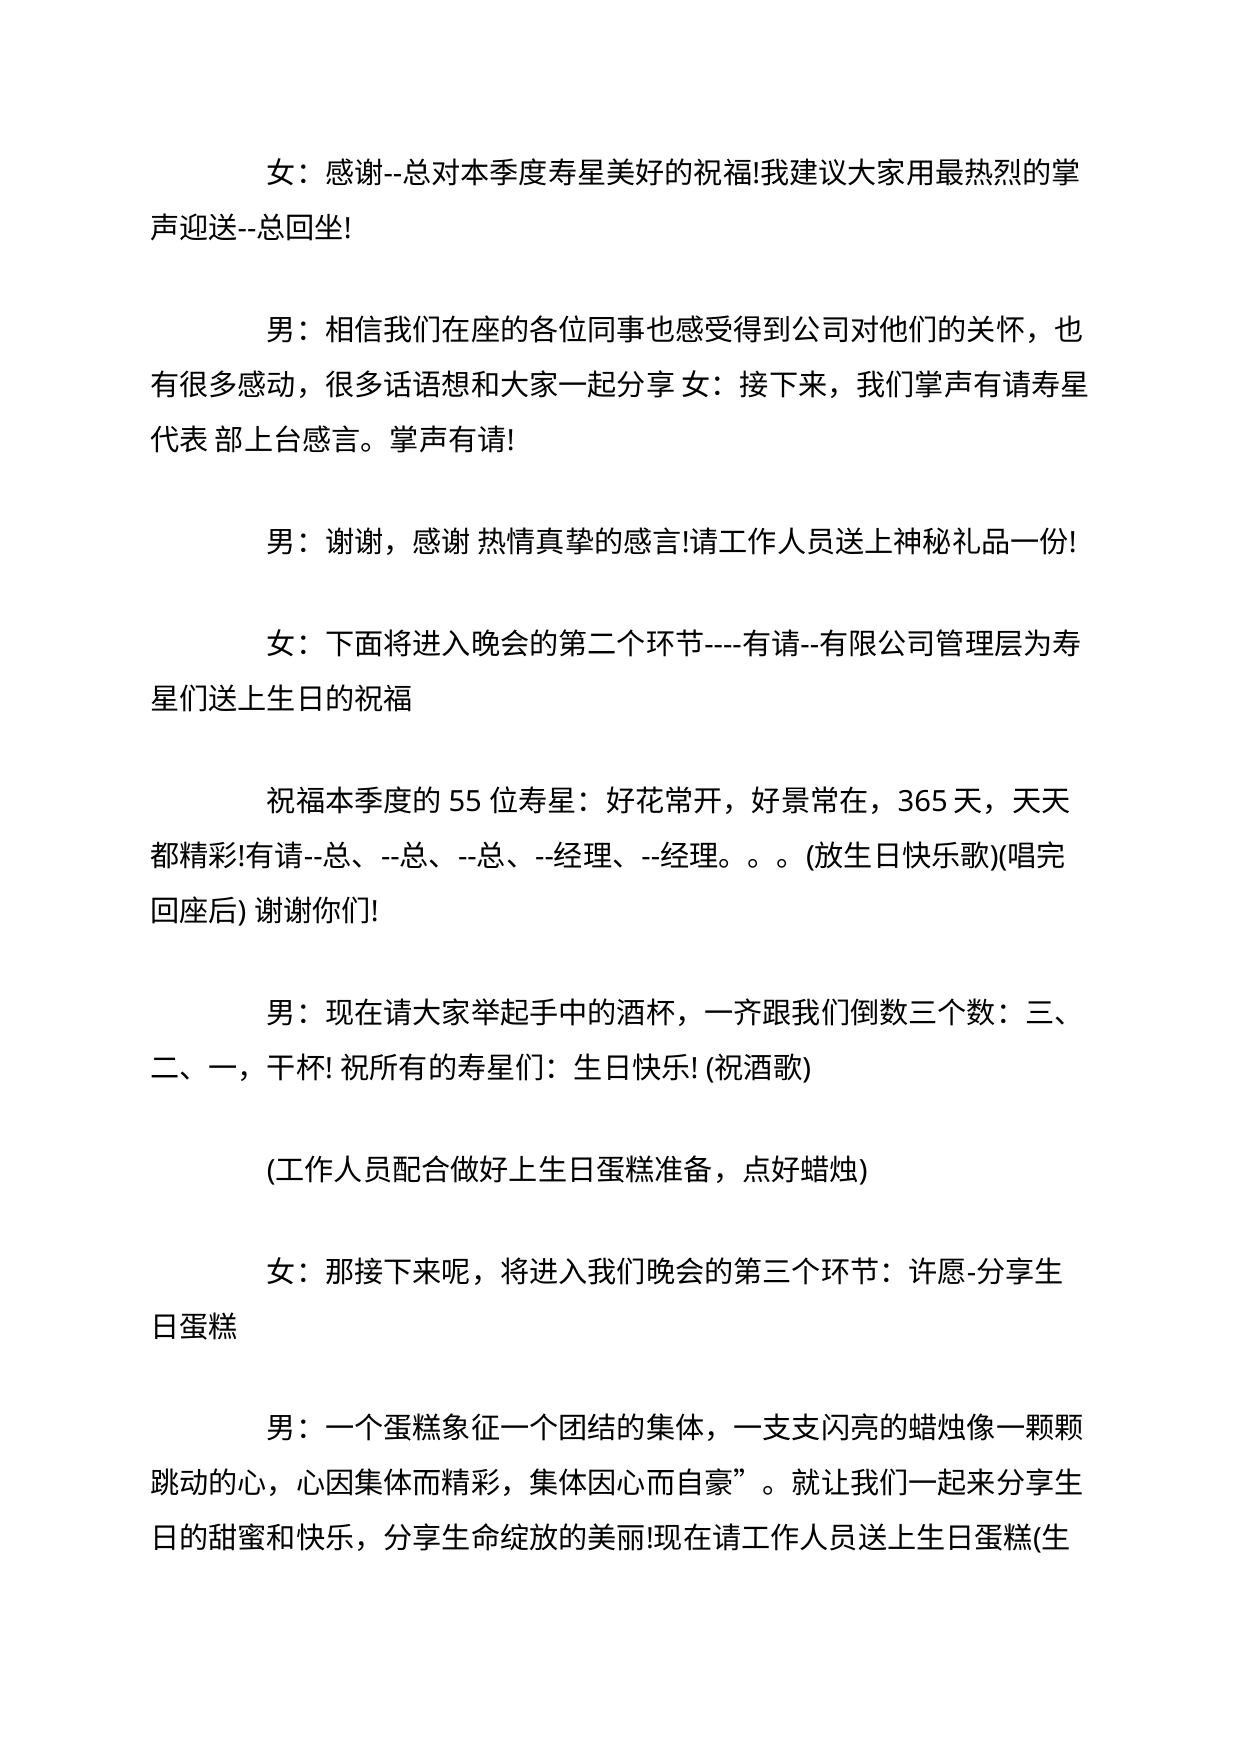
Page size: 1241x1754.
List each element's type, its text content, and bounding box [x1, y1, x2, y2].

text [150, 1405, 1090, 1557]
text 女：感谢--总对本季度寿星美好的祝福!我建议大家用最热烈的掌声迎送--总回坐! [150, 150, 1090, 247]
text 男：现在请大家举起手中的酒杯，一齐跟我们倒数三个数：三、二、一，干杯! 祝所有的寿星们：生日快乐! (祝酒歌) [150, 989, 1090, 1087]
text 男：谢谢，感谢 热情真挚的感言!请工作人员送上神秘礼品一份! [150, 519, 1090, 561]
text 男：相信我们在座的各位同事也感受得到公司对他们的关怀，也有很多感动，很多话语想和大家一起分享 女：接下来，我们掌声有请寿星代表 部上台感言。掌声有请! [150, 307, 1090, 459]
text 女：那接下来呢，将进入我们晚会的第三个环节：许愿-分享生日蛋糕 [150, 1248, 1090, 1346]
text 女：下面将进入晚会的第二个环节----有请--有限公司管理层为寿星们送上生日的祝福 [150, 621, 1090, 718]
text (工作人员配合做好上生日蛋糕准备，点好蜡烛) [150, 1146, 1090, 1189]
text 祝福本季度的 55 位寿星：好花常开，好景常在，365天，天天都精彩!有请--总、--总、--总、--经理、--经理。。。(放生日快乐歌)(唱完回座后) 谢谢你们! [150, 777, 1090, 930]
